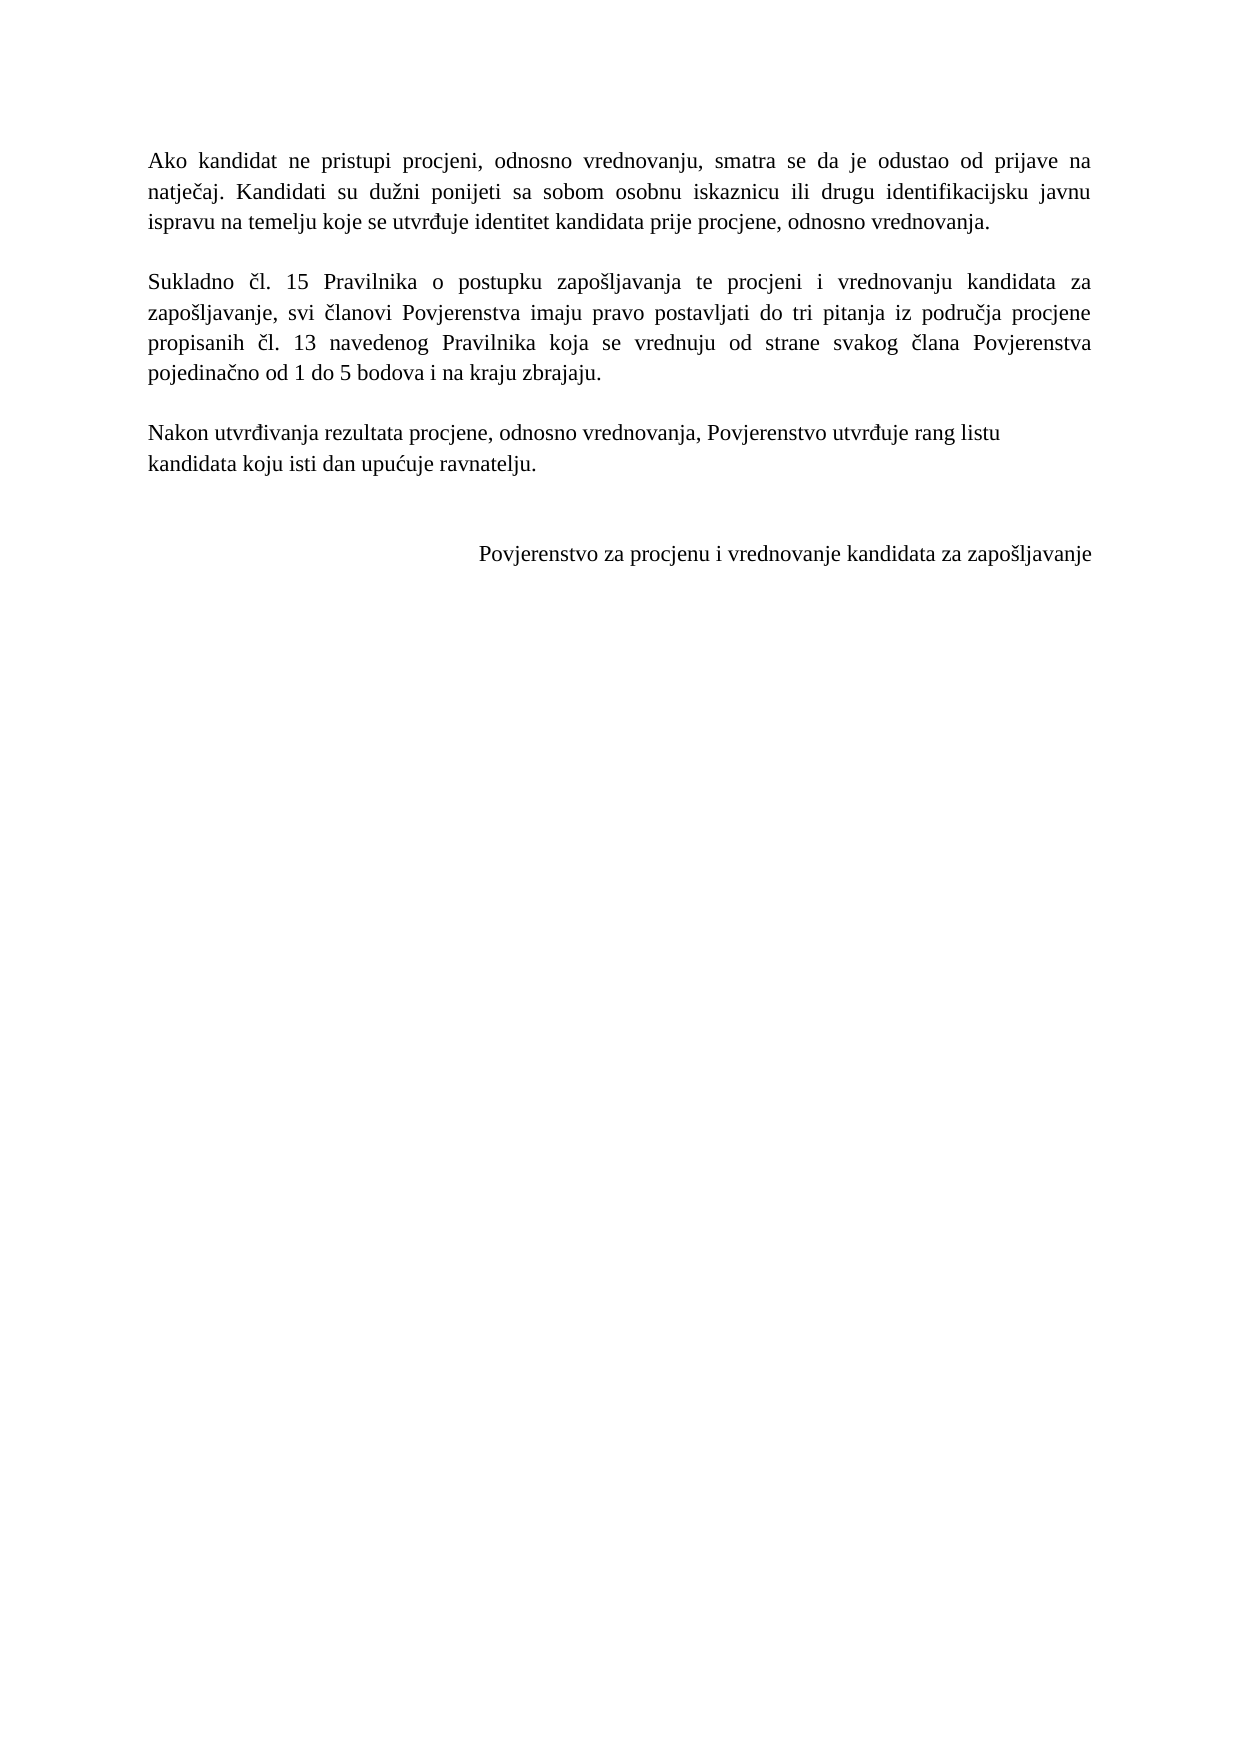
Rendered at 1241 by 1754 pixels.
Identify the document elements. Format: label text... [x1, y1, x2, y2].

text kandidata koju isti dan upućuje ravnatelju. [148, 450, 1093, 476]
text Nakon utvrđivanja rezultata procjene, odnosno vrednovanja, Povjerenstvo utvrđuje rang listu [148, 419, 1093, 446]
text Ako kandidat ne pristupi procjeni, odnosno vrednovanju, smatra se da je odustao od prijave na natječaj. Kandidati su dužni ponijeti sa sobom osobnu iskaznicu ili drugu identifikacijsku javnu ispravu na temelju koje se utvrđuje identitet kandidata prije procjene, odnosno vrednovanja. [148, 148, 1093, 234]
text Povjerenstvo za procjenu i vrednovanje kandidata za zapošljavanje [148, 540, 1093, 567]
text Sukladno čl. 15 Pravilnika o postupku zapošljavanja te procjeni i vrednovanju kandidata za zapošljavanje, svi članovi Povjerenstva imaju pravo postavljati do tri pitanja iz područja procjene propisanih čl. 13 navedenog Pravilnika koja se vrednuju od strane svakog člana Povjerenstva pojedinačno od 1 do 5 bodova i na kraju zbrajaju. [148, 268, 1093, 385]
